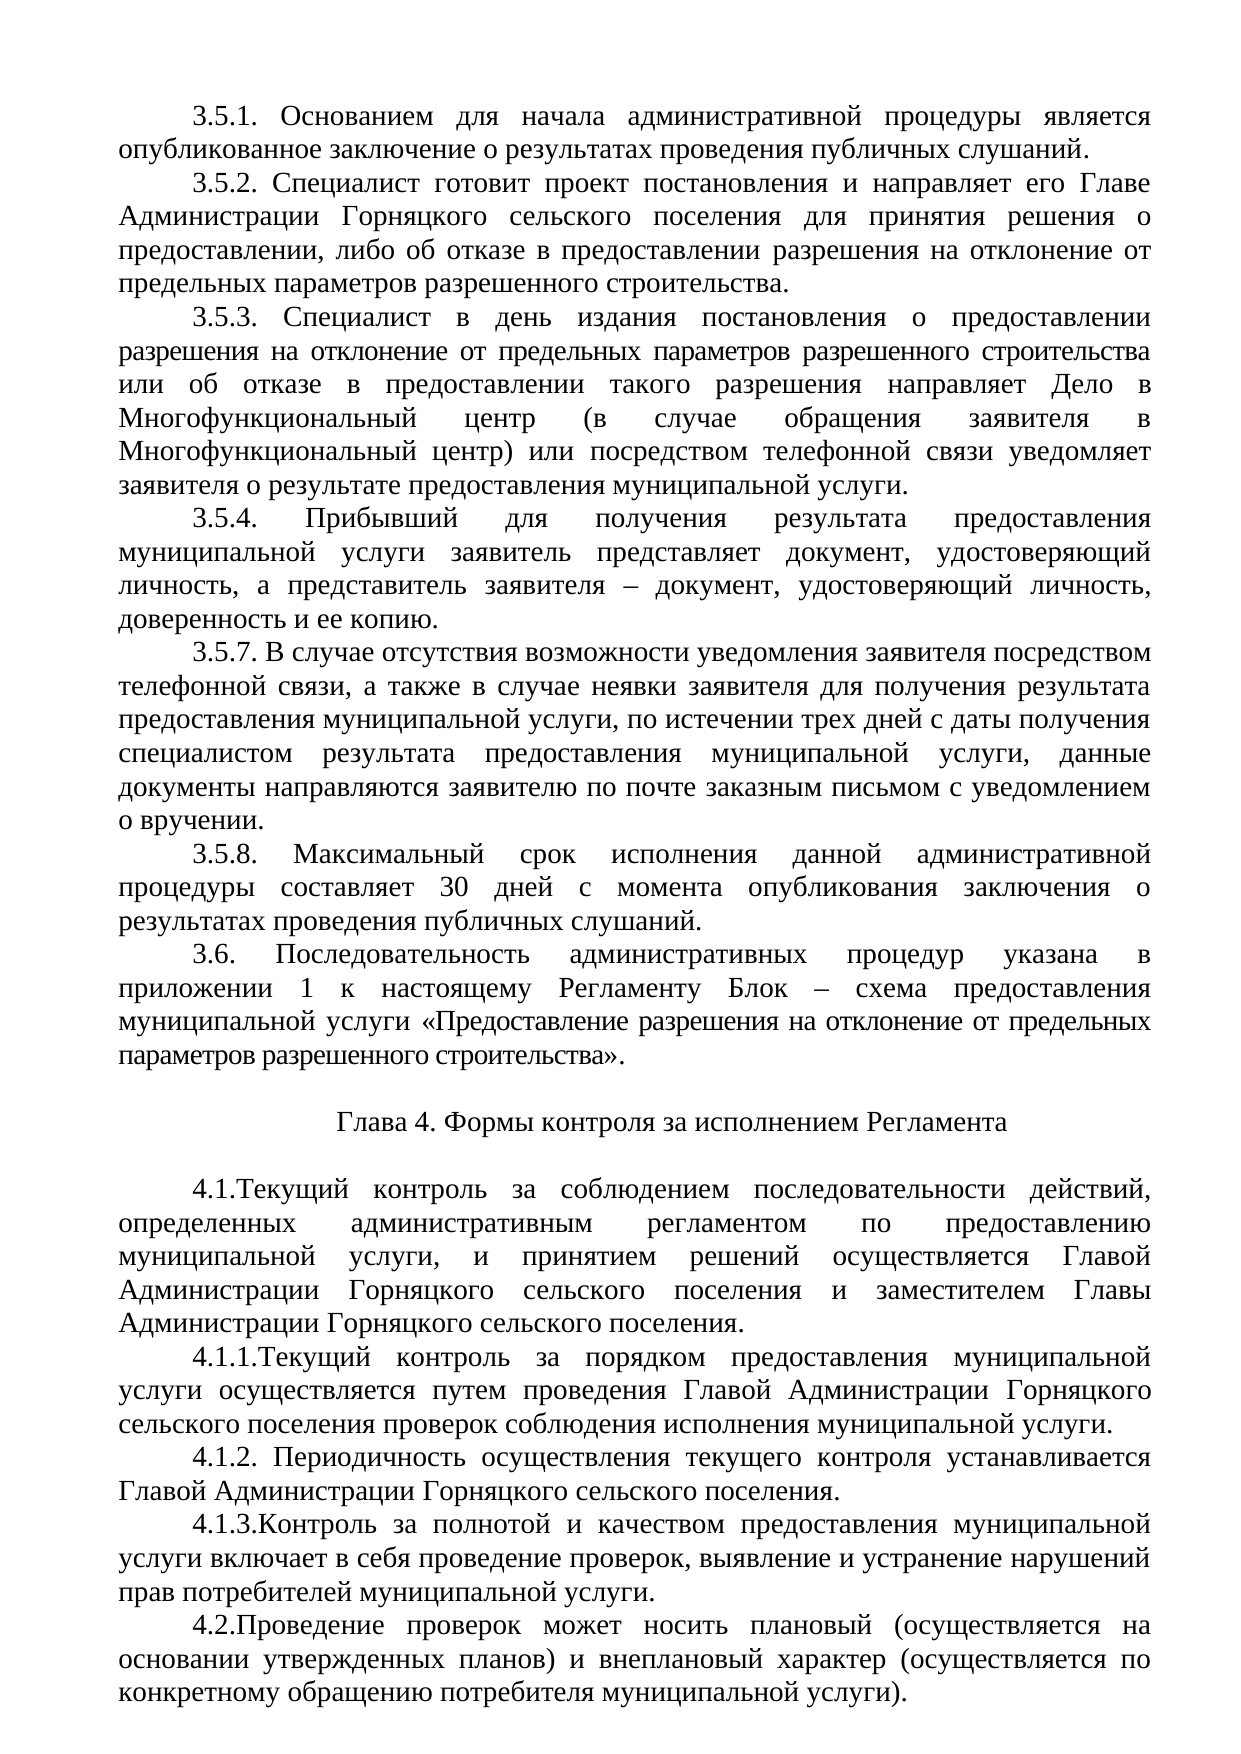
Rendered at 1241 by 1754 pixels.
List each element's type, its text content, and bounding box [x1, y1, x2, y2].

text 3.5.8. Максимальный срок исполнения данной административной процедуры составляет 30 дней с момента опубликования заключения о результатах проведения публичных слушаний. [118, 836, 1152, 936]
text 3.6. Последовательность административных процедур указана в приложении 1 к настоящему Регламенту Блок – схема предоставления муниципальной услуги «Предоставление разрешения на отклонение от предельных параметров разрешенного строительства». [118, 936, 1152, 1071]
text 4.1.1.Текущий контроль за порядком предоставления муниципальной услуги осуществляется путем проведения Главой Администрации Горняцкого сельского поселения проверок соблюдения исполнения муниципальной услуги. [118, 1339, 1152, 1439]
text 4.1.3.Контроль за полнотой и качеством предоставления муниципальной услуги включает в себя проведение проверок, выявление и устранение нарушений прав потребителей муниципальной услуги. [118, 1507, 1152, 1607]
text 4.1.Текущий контроль за соблюдением последовательности действий, определенных административным регламентом по предоставлению муниципальной услуги, и принятием решений осуществляется Главой Администрации Горняцкого сельского поселения и заместителем Главы Администрации Горняцкого сельского поселения. [118, 1171, 1152, 1339]
text 3.5.7. В случае отсутствия возможности уведомления заявителя посредством телефонной связи, а также в случае неявки заявителя для получения результата предоставления муниципальной услуги, по истечении трех дней с даты получения специалистом результата предоставления муниципальной услуги, данные документы направляются заявителю по почте заказным письмом с уведомлением о вручении. [118, 634, 1152, 836]
text 4.1.2. Периодичность осуществления текущего контроля устанавливается Главой Администрации Горняцкого сельского поселения. [118, 1439, 1152, 1507]
text 3.5.2. Специалист готовит проект постановления и направляет его Главе Администрации Горняцкого сельского поселения для принятия решения о предоставлении, либо об отказе в предоставлении разрешения на отклонение от предельных параметров разрешенного строительства. [118, 165, 1152, 299]
text 3.5.3. Специалист в день издания постановления о предоставлении разрешения на отклонение от предельных параметров разрешенного строительства или об отказе в предоставлении такого разрешения направляет Дело в Многофункциональный центр (в случае обращения заявителя в Многофункциональный центр) или посредством телефонной связи уведомляет заявителя о результате предоставления муниципальной услуги. [118, 299, 1152, 500]
text 4.2.Проведение проверок может носить плановый (осуществляется на основании утвержденных планов) и внеплановый характер (осуществляется по конкретному обращению потребителя муниципальной услуги). [118, 1607, 1152, 1708]
text 3.5.4. Прибывший для получения результата предоставления муниципальной услуги заявитель представляет документ, удостоверяющий личность, а представитель заявителя – документ, удостоверяющий личность, доверенность и ее копию. [118, 500, 1152, 634]
text Глава 4. Формы контроля за исполнением Регламента [118, 1104, 1152, 1138]
text 3.5.1. Основанием для начала административной процедуры является опубликованное заключение о результатах проведения публичных слушаний. [118, 98, 1152, 165]
